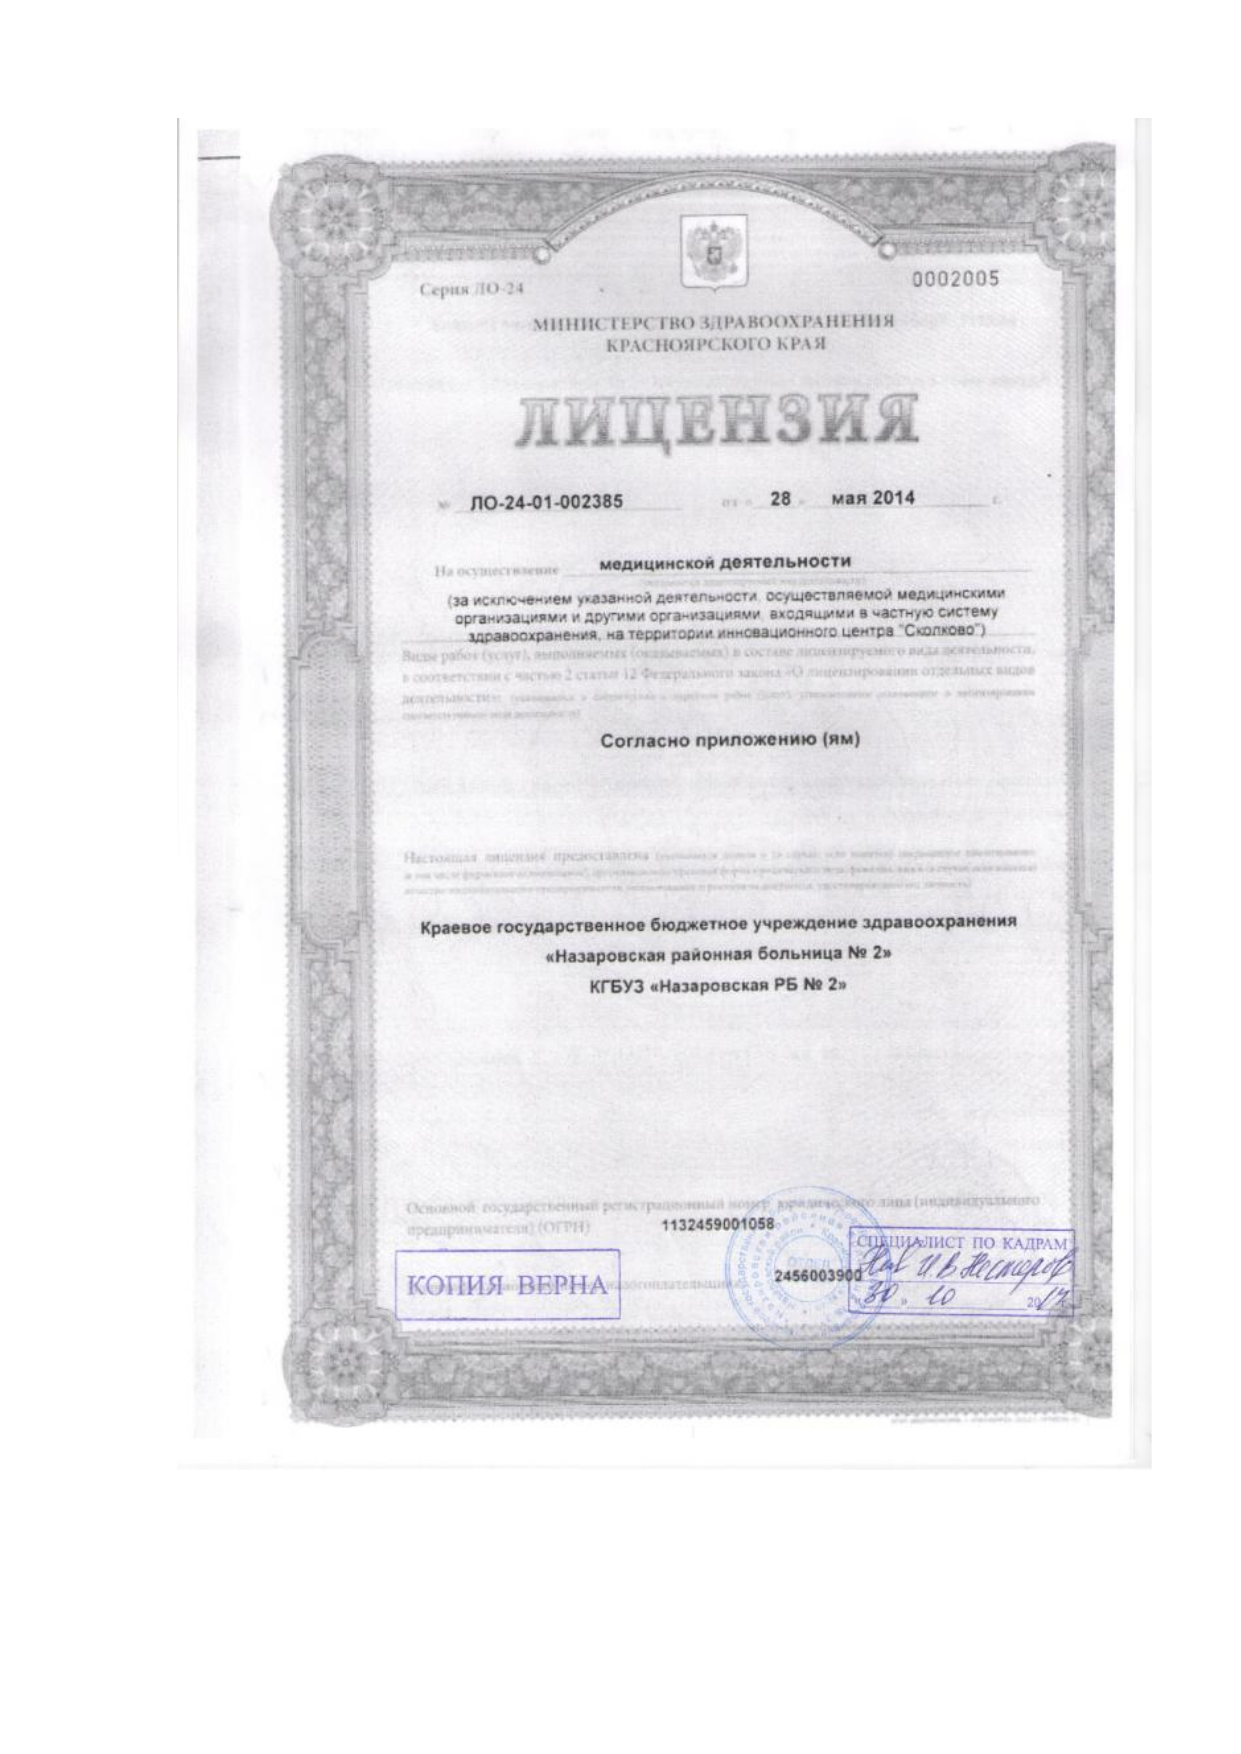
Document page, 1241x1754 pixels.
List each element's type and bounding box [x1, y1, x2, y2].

picture [177, 118, 1152, 1470]
